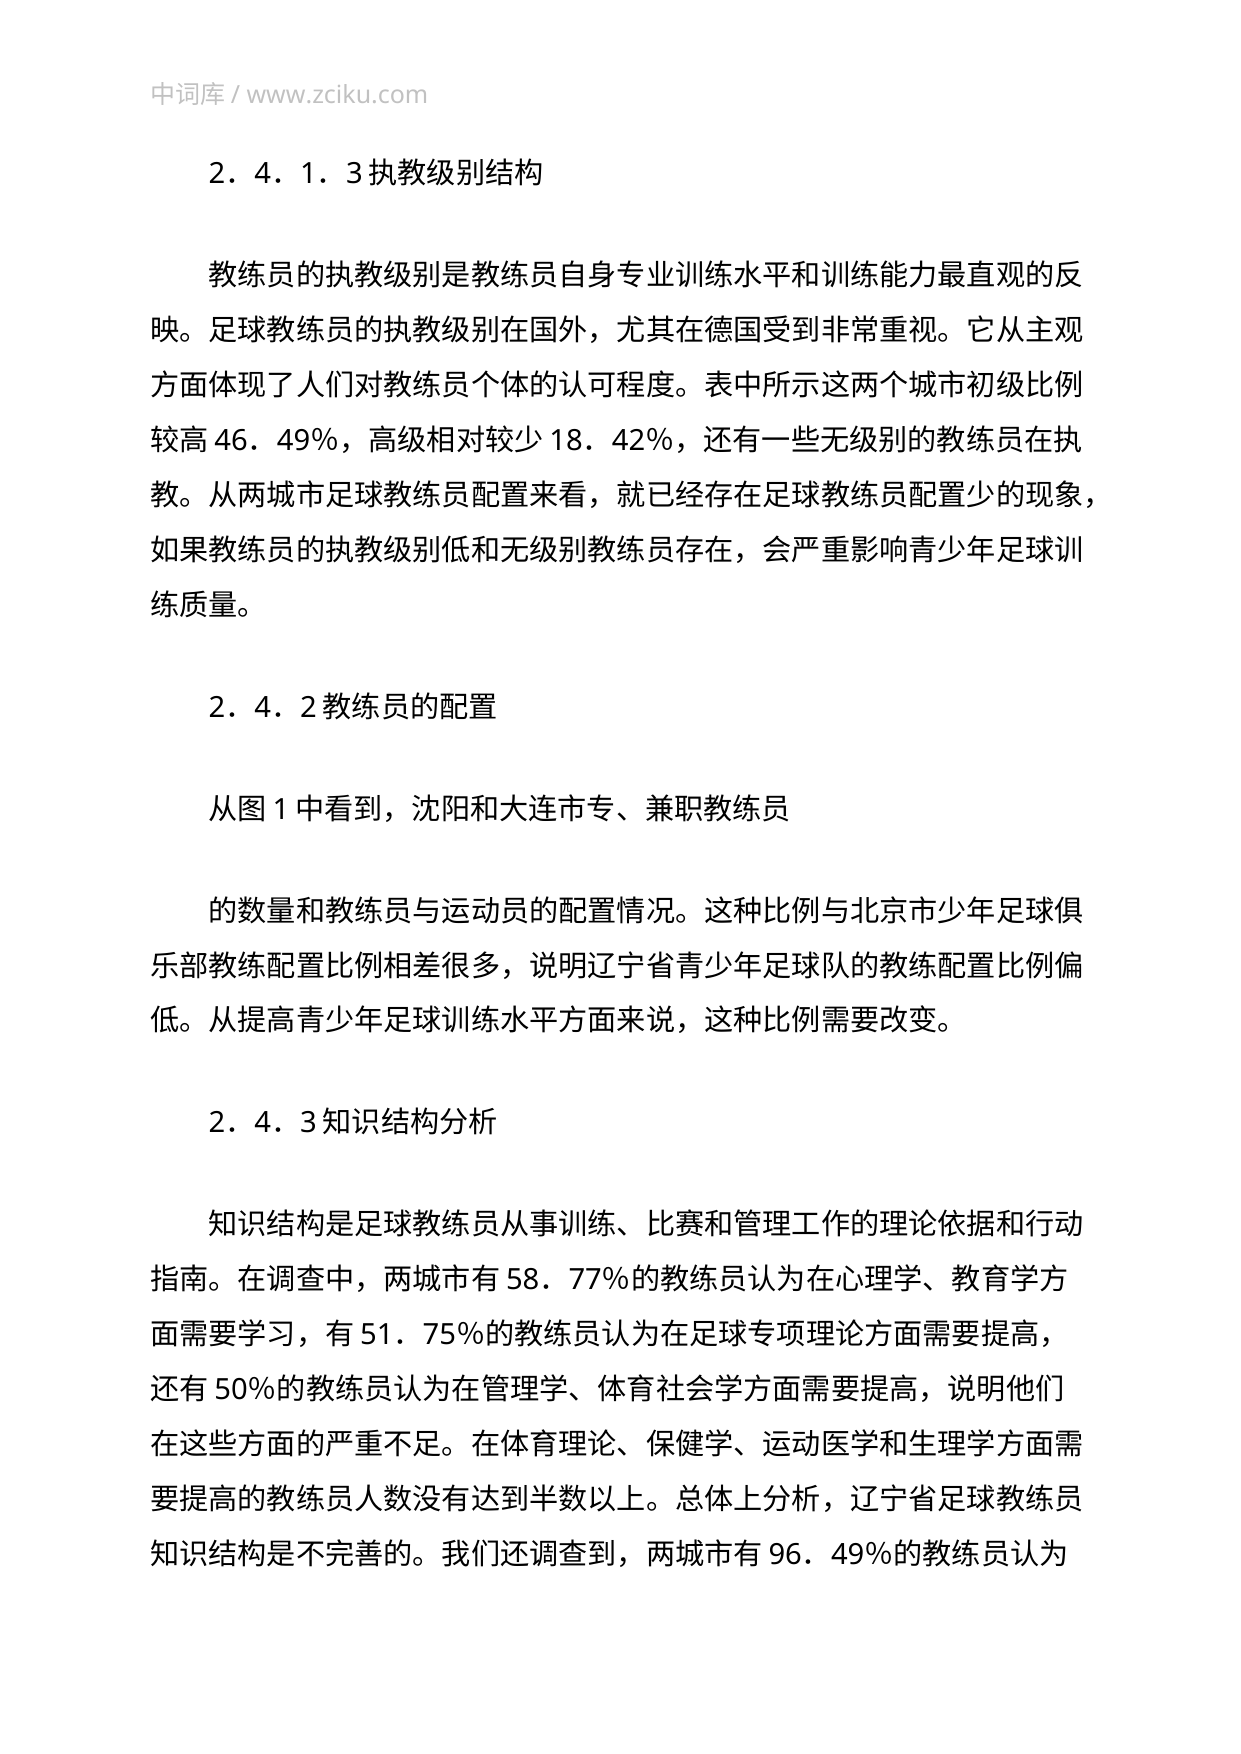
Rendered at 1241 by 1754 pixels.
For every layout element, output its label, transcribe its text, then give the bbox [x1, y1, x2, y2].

text 的数量和教练员与运动员的配置情况。这种比例与北京市少年足球俱乐部教练配置比例相差很多，说明辽宁省青少年足球队的教练配置比例偏低。从提高青少年足球训练水平方面来说，这种比例需要改变。 [150, 887, 1090, 1039]
text 教练员的执教级别是教练员自身专业训练水平和训练能力最直观的反映。足球教练员的执教级别在国外，尤其在德国受到非常重视。它从主观方面体现了人们对教练员个体的认可程度。表中所示这两个城市初级比例较高46．49％，高级相对较少18．42％，还有一些无级别的教练员在执教。从两城市足球教练员配置来看，就已经存在足球教练员配置少的现象，如果教练员的执教级别低和无级别教练员存在，会严重影响青少年足球训练质量。 [150, 252, 1090, 624]
text 从图1中看到，沈阳和大连市专、兼职教练员 [150, 785, 1090, 828]
text 2．4．1．3执教级别结构 [150, 150, 1090, 192]
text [150, 1201, 1090, 1573]
text 2．4．2教练员的配置 [150, 683, 1090, 726]
text 2．4．3知识结构分析 [150, 1099, 1090, 1141]
